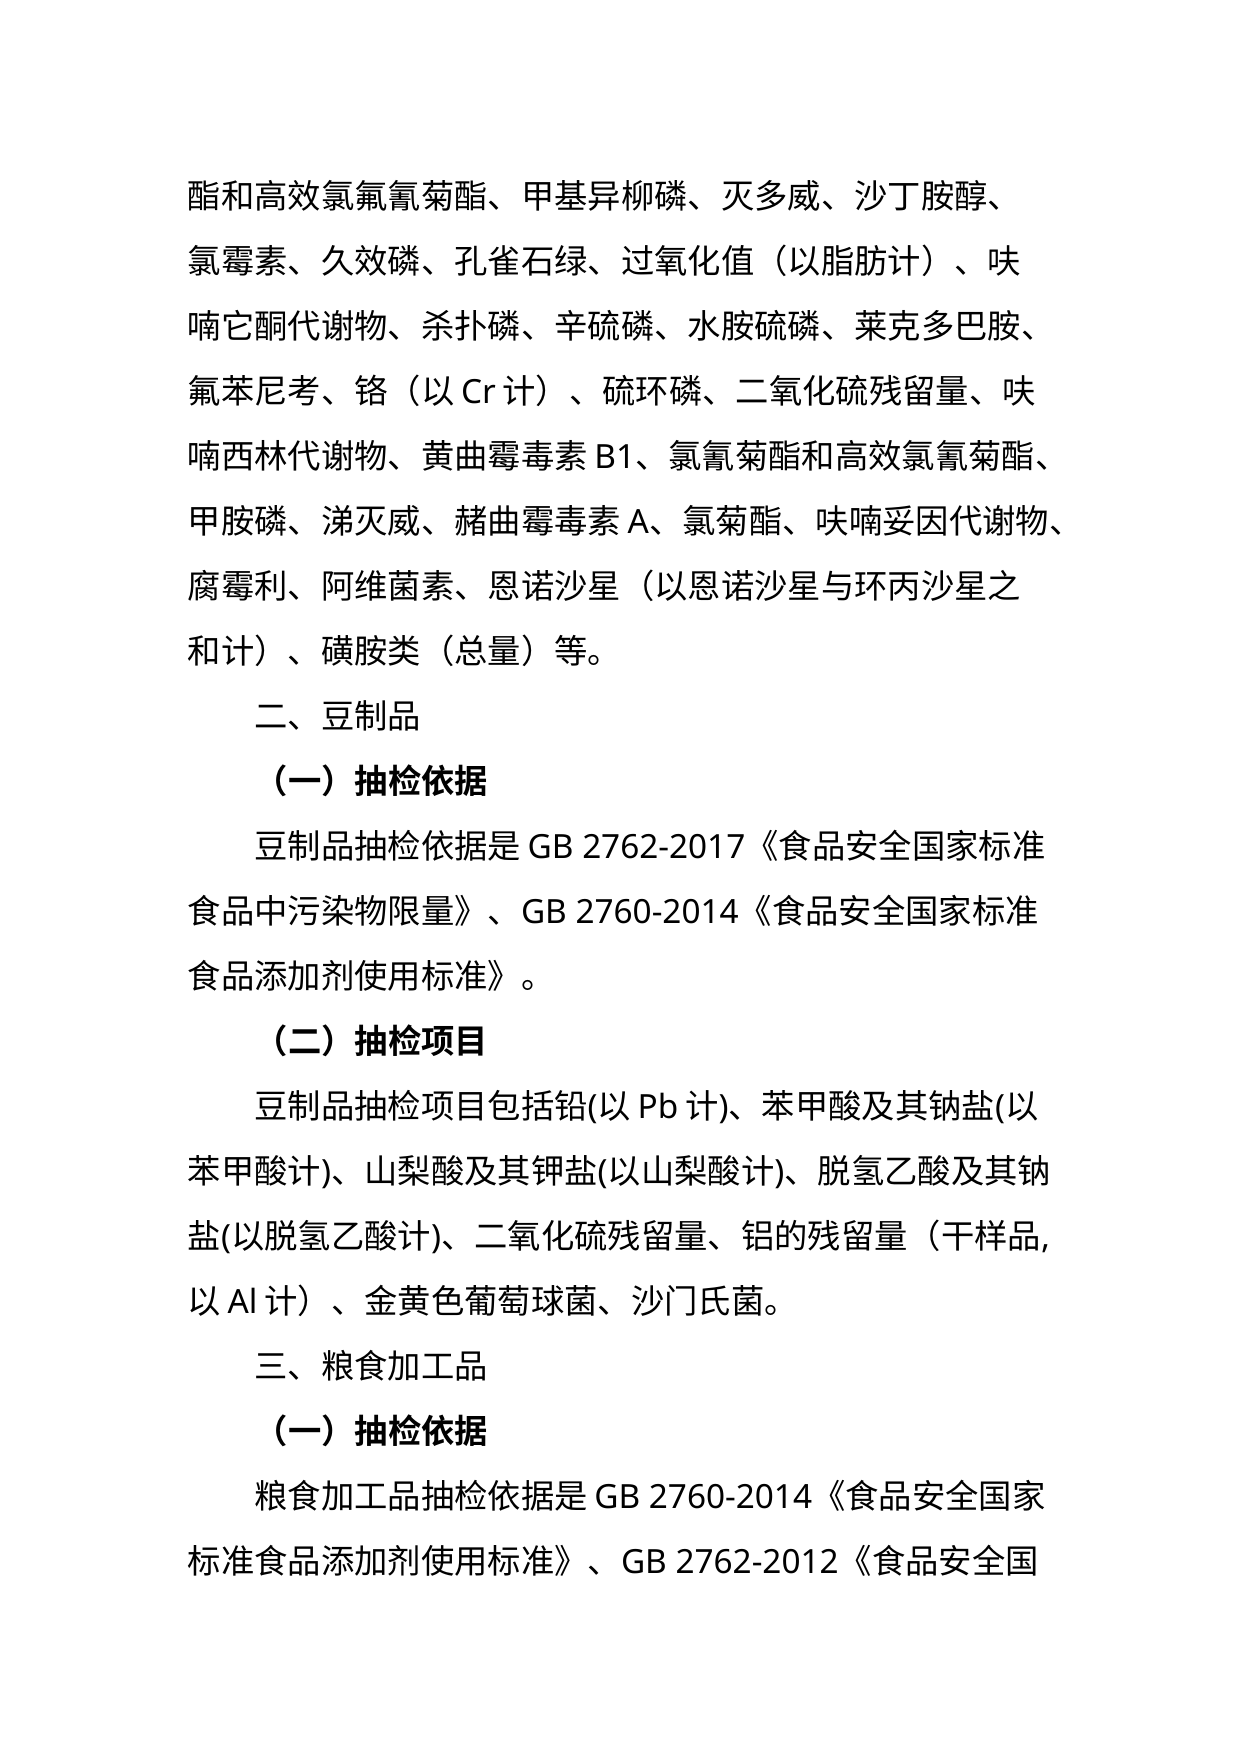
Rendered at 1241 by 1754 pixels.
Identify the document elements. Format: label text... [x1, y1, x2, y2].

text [187, 1462, 1053, 1592]
text （二）抽检项目 [187, 1007, 1053, 1072]
text （一）抽检依据 [187, 1397, 1053, 1462]
text 豆制品抽检依据是GB 2762-2017《食品安全国家标准食品中污染物限量》、GB 2760-2014《食品安全国家标准食品添加剂使用标准》。 [187, 812, 1053, 1007]
text 二、豆制品 [187, 682, 1053, 747]
text （一）抽检依据 [187, 747, 1053, 812]
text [187, 162, 1053, 682]
text 三、粮食加工品 [187, 1332, 1053, 1397]
text 豆制品抽检项目包括铅(以Pb计)、苯甲酸及其钠盐(以苯甲酸计)、山梨酸及其钾盐(以山梨酸计)、脱氢乙酸及其钠盐(以脱氢乙酸计)、二氧化硫残留量、铝的残留量（干样品,以Al计）、金黄色葡萄球菌、沙门氏菌。 [187, 1072, 1053, 1332]
